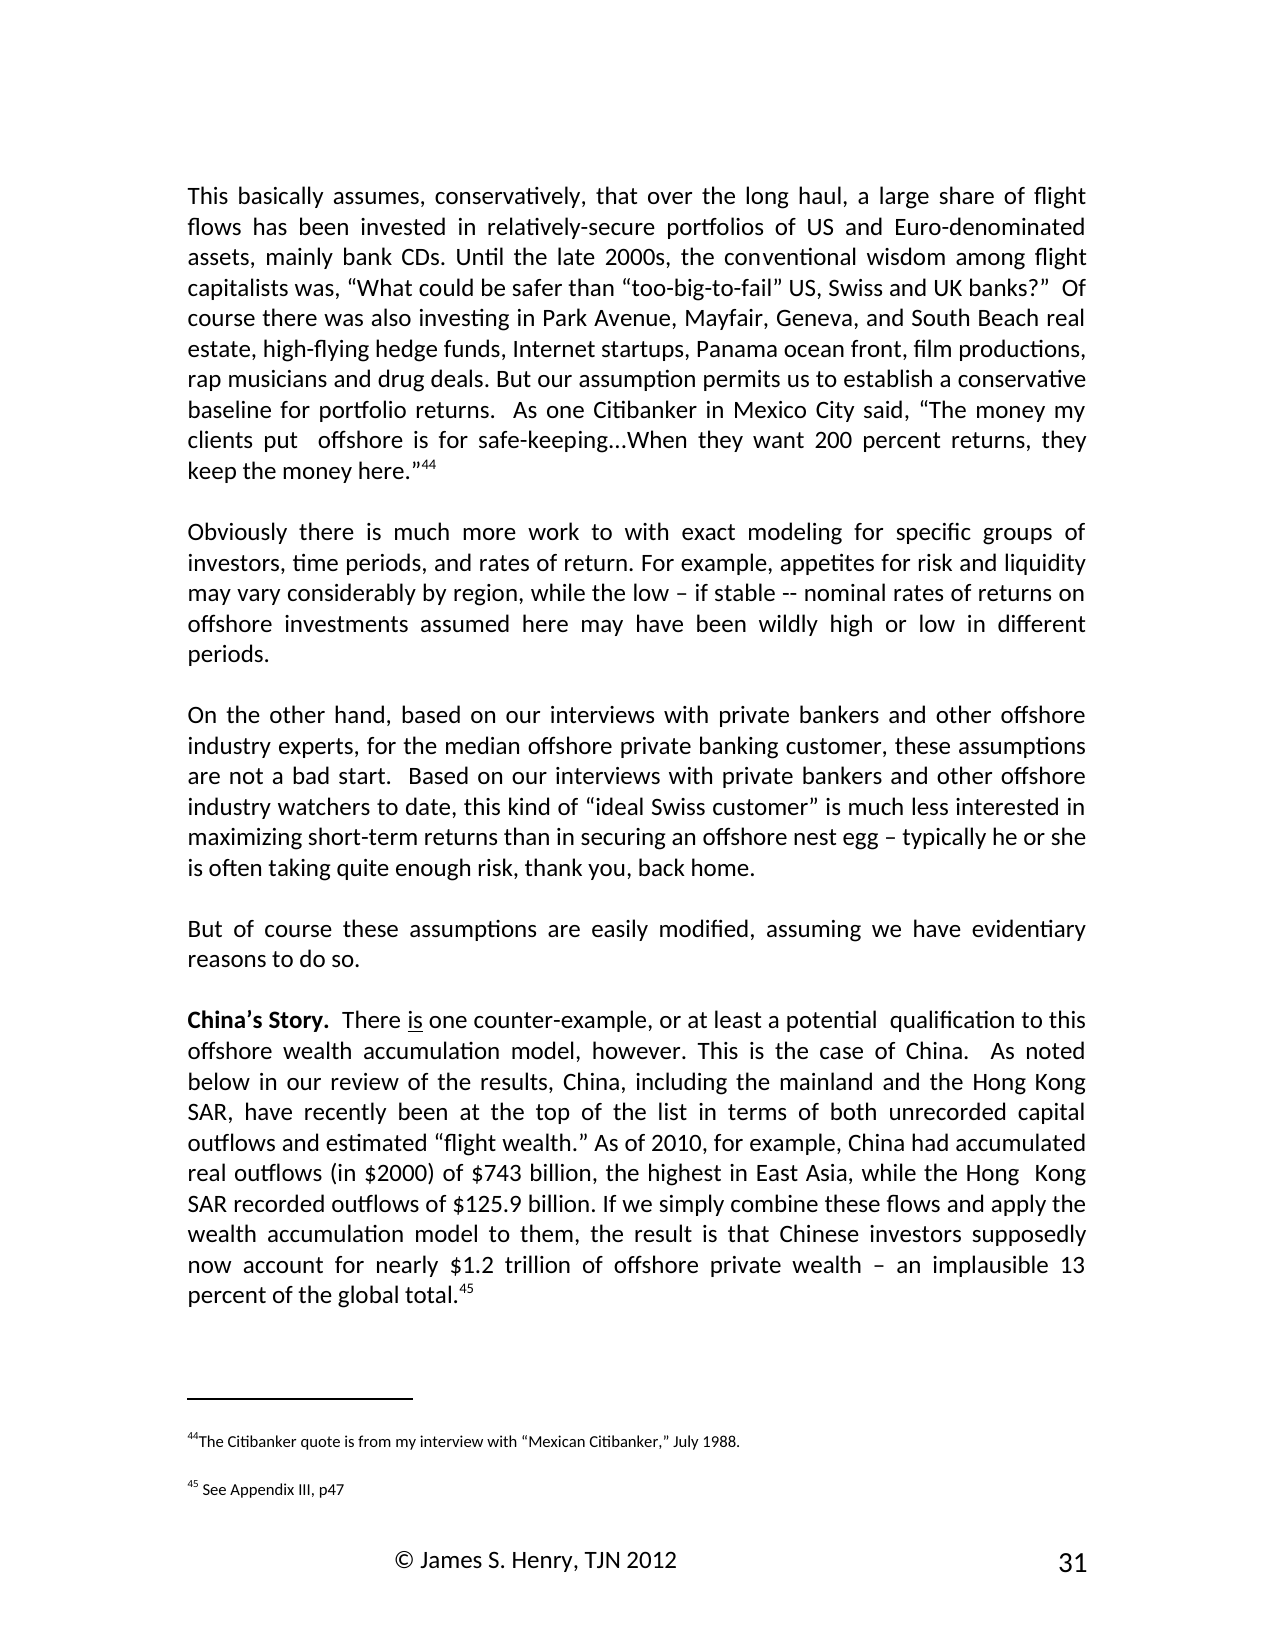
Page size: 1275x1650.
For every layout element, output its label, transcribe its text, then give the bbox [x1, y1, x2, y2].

text China’s Story. There is one counter-example, or at least a potential qualification to this offshore wealth accumulation model, however. This is the case of China. As noted below in our review of the results, China, including the mainland and the Hong Kong SAR, have recently been at the top of the list in terms of both unrecorded capital outflows and estimated “flight wealth.” As of 2010, for example, China had accumulated real outflows (in $2000) of $743 billion, the highest in East Asia, while the Hong Kong SAR recorded outflows of $125.9 billion. If we simply combine these flows and apply the wealth accumulation model to them, the result is that Chinese investors supposedly now account for nearly $1.2 trillion of offshore private wealth – an implausible 13 percent of the global total. [187, 1004, 1087, 1310]
text But of course these assumptions are easily modified, assuming we have evidentiary reasons to do so. [187, 913, 1087, 974]
text Obviously there is much more work to with exact modeling for specific groups of investors, time periods, and rates of return. For example, appetites for risk and liquidity may vary considerably by region, while the low – if stable -- nominal rates of returns on offshore investments assumed here may have been wildly high or low in different periods. [187, 516, 1087, 669]
text On the other hand, based on our interviews with private bankers and other offshore industry experts, for the median offshore private banking customer, these assumptions are not a bad start. Based on our interviews with private bankers and other offshore industry watchers to date, this kind of “ideal Swiss customer” is much less interested in maximizing short-term returns than in securing an offshore nest egg – typically he or she is often taking quite enough risk, thank you, back home. [187, 699, 1087, 882]
text This basically assumes, conservatively, that over the long haul, a large share of flight flows has been invested in relatively-secure portfolios of US and Euro-denominated assets, mainly bank CDs. Until the late 2000s, the conventional wisdom among flight capitalists was, “What could be safer than “too-big-to-fail” US, Swiss and UK banks?” Of course there was also investing in Park Avenue, Mayfair, Geneva, and South Beach real estate, high-flying hedge funds, Internet startups, Panama ocean front, film productions, rap musicians and drug deals. But our assumption permits us to establish a conservative baseline for portfolio returns. As one Citibanker in Mexico City said, “The money my clients put offshore is for safe-keeping...When they want 200 percent returns, they keep the money here.” [187, 181, 1087, 486]
